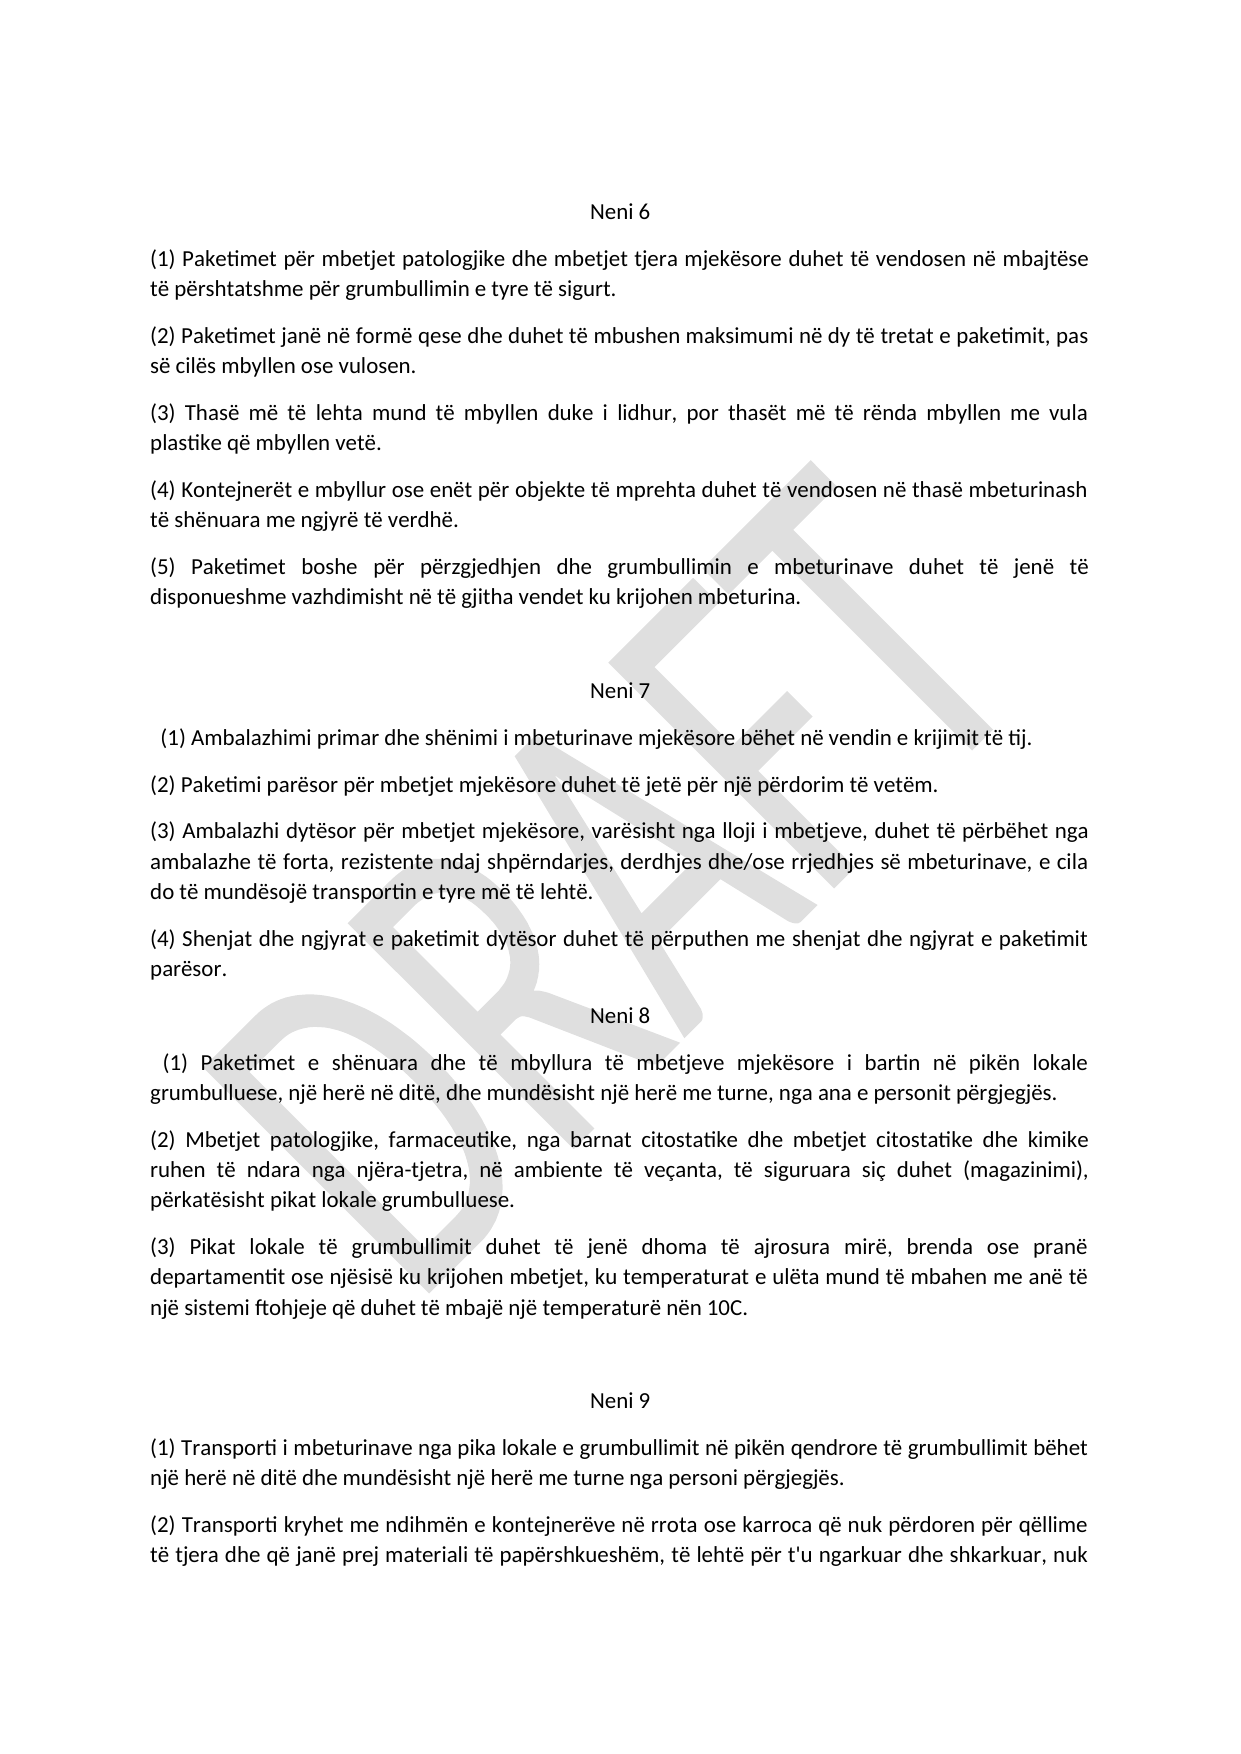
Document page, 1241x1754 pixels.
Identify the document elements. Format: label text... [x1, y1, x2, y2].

text (3) Pikat lokale të grumbullimit duhet të jenë dhoma të ajrosura mirë, brenda ose pranë departamentit ose njësisë ku krijohen mbetjet, ku temperaturat e ulëta mund të mbahen me anë të një sistemi ftohjeje që duhet të mbajë një temperaturë nën 10C. [150, 1232, 1090, 1321]
text (3) Thasë më të lehta mund të mbyllen duke i lidhur, por thasët më të rënda mbyllen me vula plastike që mbyllen vetë. [150, 398, 1090, 456]
text (1) Paketimet e shënuara dhe të mbyllura të mbetjeve mjekësore i bartin në pikën lokale grumbulluese, një herë në ditë, dhe mundësisht një herë me turne, nga ana e personit përgjegjës. [150, 1048, 1090, 1106]
text (2) Mbetjet patologjike, farmaceutike, nga barnat citostatike dhe mbetjet citostatike dhe kimike ruhen të ndara nga njëra-tjetra, në ambiente të veçanta, të siguruara siç duhet (magazinimi), përkatësisht pikat lokale grumbulluese. [150, 1125, 1090, 1213]
text (1) Transporti i mbeturinave nga pika lokale e grumbullimit në pikën qendrore të grumbullimit bëhet një herë në ditë dhe mundësisht një herë me turne nga personi përgjegjës. [150, 1433, 1090, 1492]
text (1) Paketimet për mbetjet patologjike dhe mbetjet tjera mjekësore duhet të vendosen në mbajtëse të përshtatshme për grumbullimin e tyre të sigurt. [150, 244, 1090, 302]
text (2) Paketimet janë në formë qese dhe duhet të mbushen maksimumi në dy të tretat e paketimit, pas së cilës mbyllen ose vulosen. [150, 321, 1090, 379]
text Neni 7 [150, 676, 1090, 704]
text (4) Kontejnerët e mbyllur ose enët për objekte të mprehta duhet të vendosen në thasë mbeturinash të shënuara me ngjyrë të verdhë. [150, 475, 1090, 533]
text (1) Ambalazhimi primar dhe shënimi i mbeturinave mjekësore bëhet në vendin e krijimit të tij. [150, 723, 1090, 751]
text (2) Paketimi parësor për mbetjet mjekësore duhet të jetë për një përdorim të vetëm. [150, 770, 1090, 798]
text (5) Paketimet boshe për përzgjedhjen dhe grumbullimin e mbeturinave duhet të jenë të disponueshme vazhdimisht në të gjitha vendet ku krijohen mbeturina. [150, 552, 1090, 610]
text Neni 6 [150, 197, 1090, 225]
text (4) Shenjat dhe ngjyrat e paketimit dytësor duhet të përputhen me shenjat dhe ngjyrat e paketimit parësor. [150, 924, 1090, 982]
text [150, 1510, 1090, 1569]
text Neni 9 [150, 1386, 1090, 1414]
text Neni 8 [150, 1001, 1090, 1029]
text (3) Ambalazhi dytësor për mbetjet mjekësore, varësisht nga lloji i mbetjeve, duhet të përbëhet nga ambalazhe të forta, rezistente ndaj shpërndarjes, derdhjes dhe/ose rrjedhjes së mbeturinave, e cila do të mundësojë transportin e tyre më të lehtë. [150, 817, 1090, 905]
